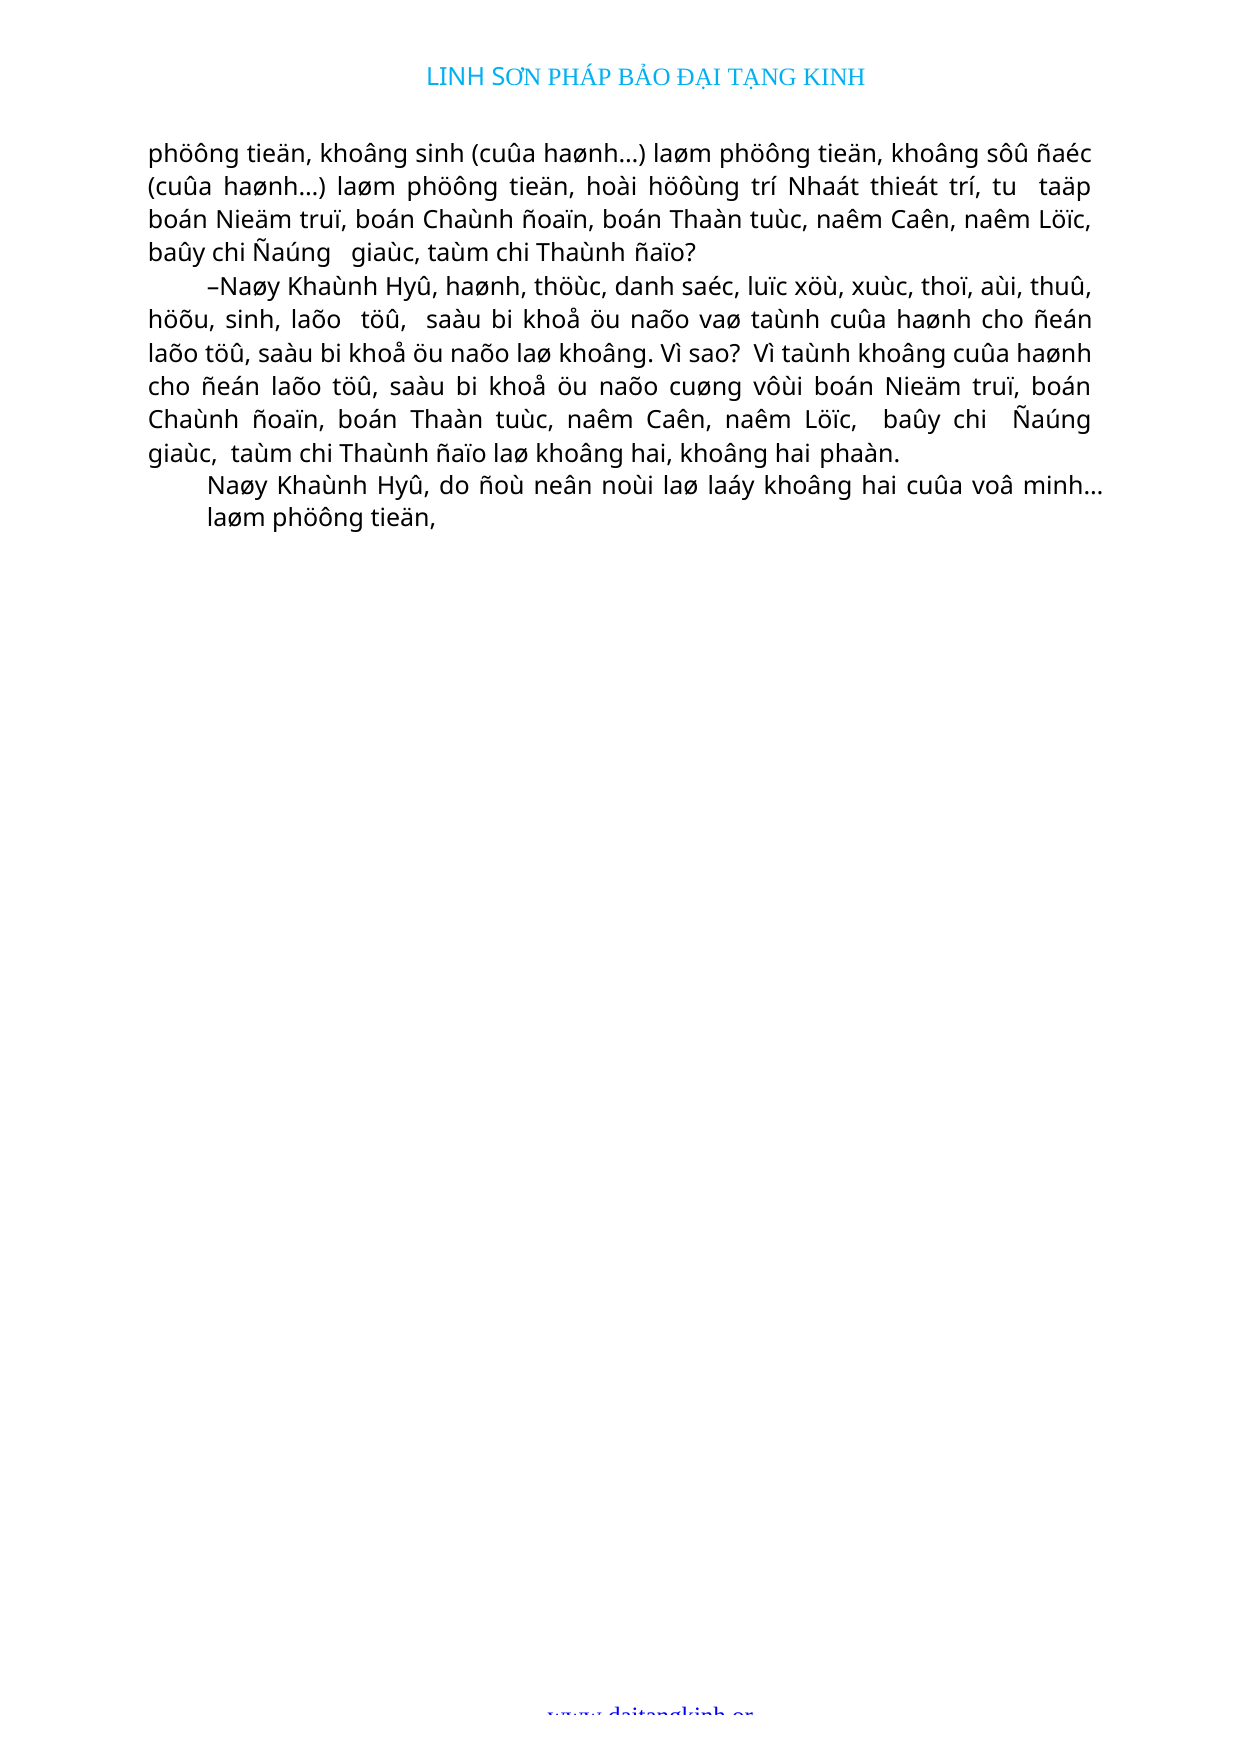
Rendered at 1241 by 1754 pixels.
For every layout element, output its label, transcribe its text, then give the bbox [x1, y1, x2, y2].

text –Naøy Khaùnh Hyû, haønh, thöùc, danh saéc, luïc xöù, xuùc, thoï, aùi, thuû, höõu, sinh, laõo töû, saàu bi khoå öu naõo vaø taùnh cuûa haønh cho ñeán laõo töû, saàu bi khoå öu naõo laø khoâng. Vì sao? Vì taùnh khoâng cuûa haønh cho ñeán laõo töû, saàu bi khoå öu naõo cuøng vôùi boán Nieäm truï, boán Chaùnh ñoaïn, boán Thaàn tuùc, naêm Caên, naêm Löïc, baûy chi Ñaúng giaùc, taùm chi Thaùnh ñaïo laø khoâng hai, khoâng hai phaàn. [148, 269, 1093, 469]
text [148, 135, 1093, 269]
text Naøy Khaùnh Hyû, do ñoù neân noùi laø laáy khoâng hai cuûa voâ minh… laøm phöông tieän, [207, 469, 1105, 532]
